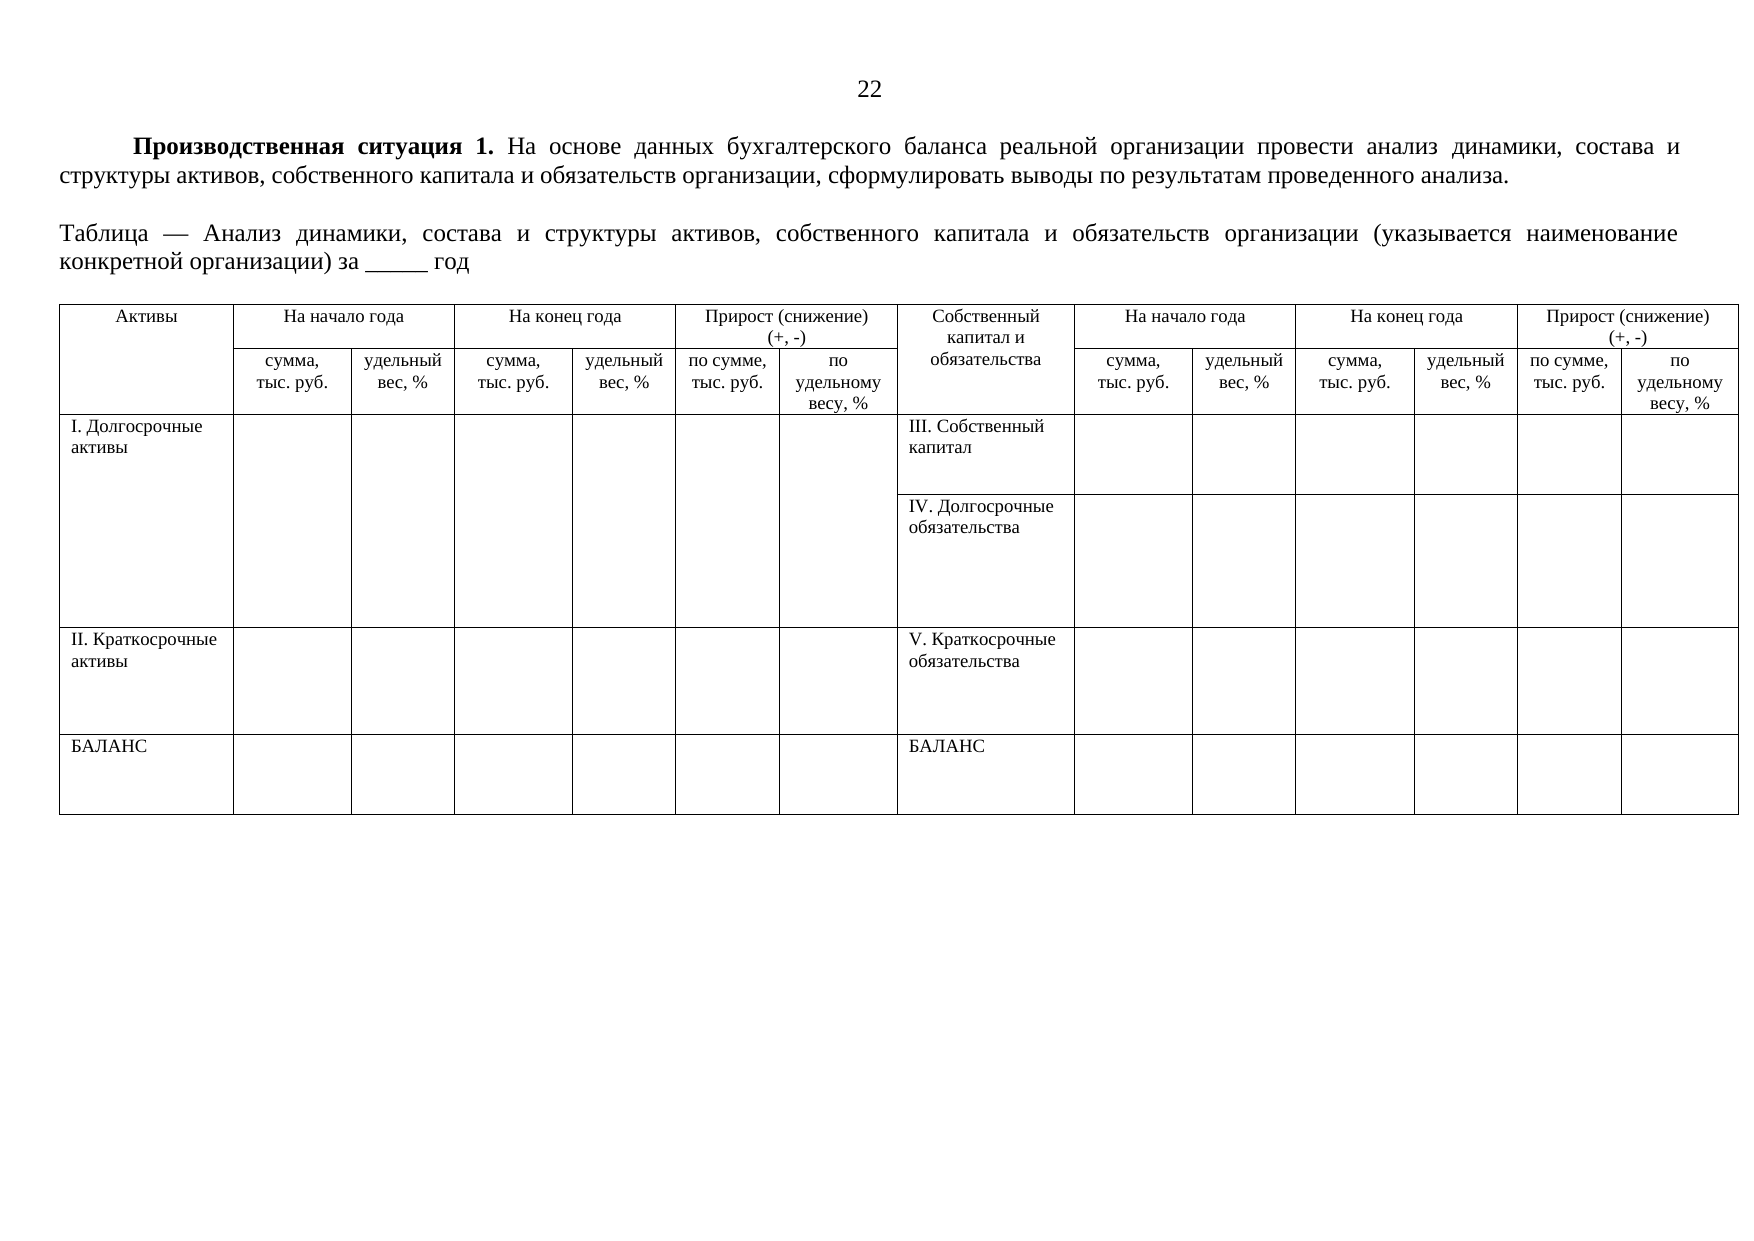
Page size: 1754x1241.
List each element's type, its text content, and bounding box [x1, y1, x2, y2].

table_cell [676, 735, 779, 814]
table_header Собственный капитал и обязательства [898, 305, 1074, 414]
table_cell [352, 735, 454, 814]
table_cell [1518, 495, 1621, 627]
table_cell II. Краткосрочные активы [60, 628, 233, 734]
table_cell [780, 735, 897, 814]
table_cell [1075, 415, 1192, 493]
table_cell по удельному весу, % [780, 349, 897, 414]
table_cell [1518, 735, 1621, 814]
table_cell БАЛАНС [898, 735, 1074, 814]
table_cell [1296, 415, 1414, 493]
table_cell [780, 415, 897, 627]
table_cell III. Собственный капитал [898, 415, 1074, 493]
table_cell [234, 415, 351, 627]
table_cell [1415, 495, 1517, 627]
table_cell [455, 415, 572, 627]
table_cell [1415, 735, 1517, 814]
text Таблица — Анализ динамики, состава и структуры активов, собственного капитала и обязательств организации (указывается наименование конкретной организации) за _____ год [59, 218, 1680, 275]
table_cell [676, 415, 779, 627]
table_cell [1075, 628, 1192, 734]
table_cell по сумме, тыс. руб. [1518, 349, 1621, 414]
table_cell [676, 628, 779, 734]
table_cell удельный вес, % [352, 349, 454, 414]
table_cell [455, 735, 572, 814]
table_cell сумма, тыс. руб. [1075, 349, 1192, 414]
table_cell [1193, 628, 1295, 734]
table_header На начало года [1075, 305, 1295, 348]
table_cell удельный вес, % [1193, 349, 1295, 414]
table_cell [1296, 628, 1414, 734]
table_cell [1075, 495, 1192, 627]
table_cell [1415, 628, 1517, 734]
table_cell V. Краткосрочные обязательства [898, 628, 1074, 734]
table_cell сумма, тыс. руб. [234, 349, 351, 414]
table_cell I. Долгосрочные активы [60, 415, 233, 627]
table_cell [780, 628, 897, 734]
table_cell [1296, 735, 1414, 814]
table_cell [1518, 628, 1621, 734]
table_cell по удельному весу, % [1622, 349, 1738, 414]
table_header Активы [60, 305, 233, 414]
table_cell сумма, тыс. руб. [455, 349, 572, 414]
table_cell БАЛАНС [60, 735, 233, 814]
table_cell [1622, 628, 1738, 734]
table_header Прирост (снижение) (+, -) [676, 305, 897, 348]
table_cell [1296, 495, 1414, 627]
table_header Прирост (снижение) (+, -) [1518, 305, 1738, 348]
table_cell [234, 628, 351, 734]
table_cell [352, 628, 454, 734]
text Производственная ситуация 1. На основе данных бухгалтерского баланса реальной организации провести анализ динамики, состава и структуры активов, собственного капитала и обязательств организации, сформулировать выводы по результатам проведенного анализа. [59, 131, 1680, 189]
table_cell удельный вес, % [573, 349, 675, 414]
table_cell [234, 735, 351, 814]
table_cell сумма, тыс. руб. [1296, 349, 1414, 414]
table_cell IV. Долгосрочные обязательства [898, 495, 1074, 627]
table_cell [1518, 415, 1621, 493]
table_header На начало года [234, 305, 454, 348]
table_header На конец года [1296, 305, 1517, 348]
table_cell [1193, 735, 1295, 814]
table_cell [352, 415, 454, 627]
table_cell [1193, 415, 1295, 493]
table_cell удельный вес, % [1415, 349, 1517, 414]
table_cell по сумме, тыс. руб. [676, 349, 779, 414]
table_cell [1622, 415, 1738, 493]
table_cell [1622, 735, 1738, 814]
table_cell [1193, 495, 1295, 627]
table_cell [1075, 735, 1192, 814]
table_cell [455, 628, 572, 734]
table_cell [573, 415, 675, 627]
table_cell [573, 735, 675, 814]
table_cell [1415, 415, 1517, 493]
table_header На конец года [455, 305, 675, 348]
table_cell [573, 628, 675, 734]
table_cell [1622, 495, 1738, 627]
